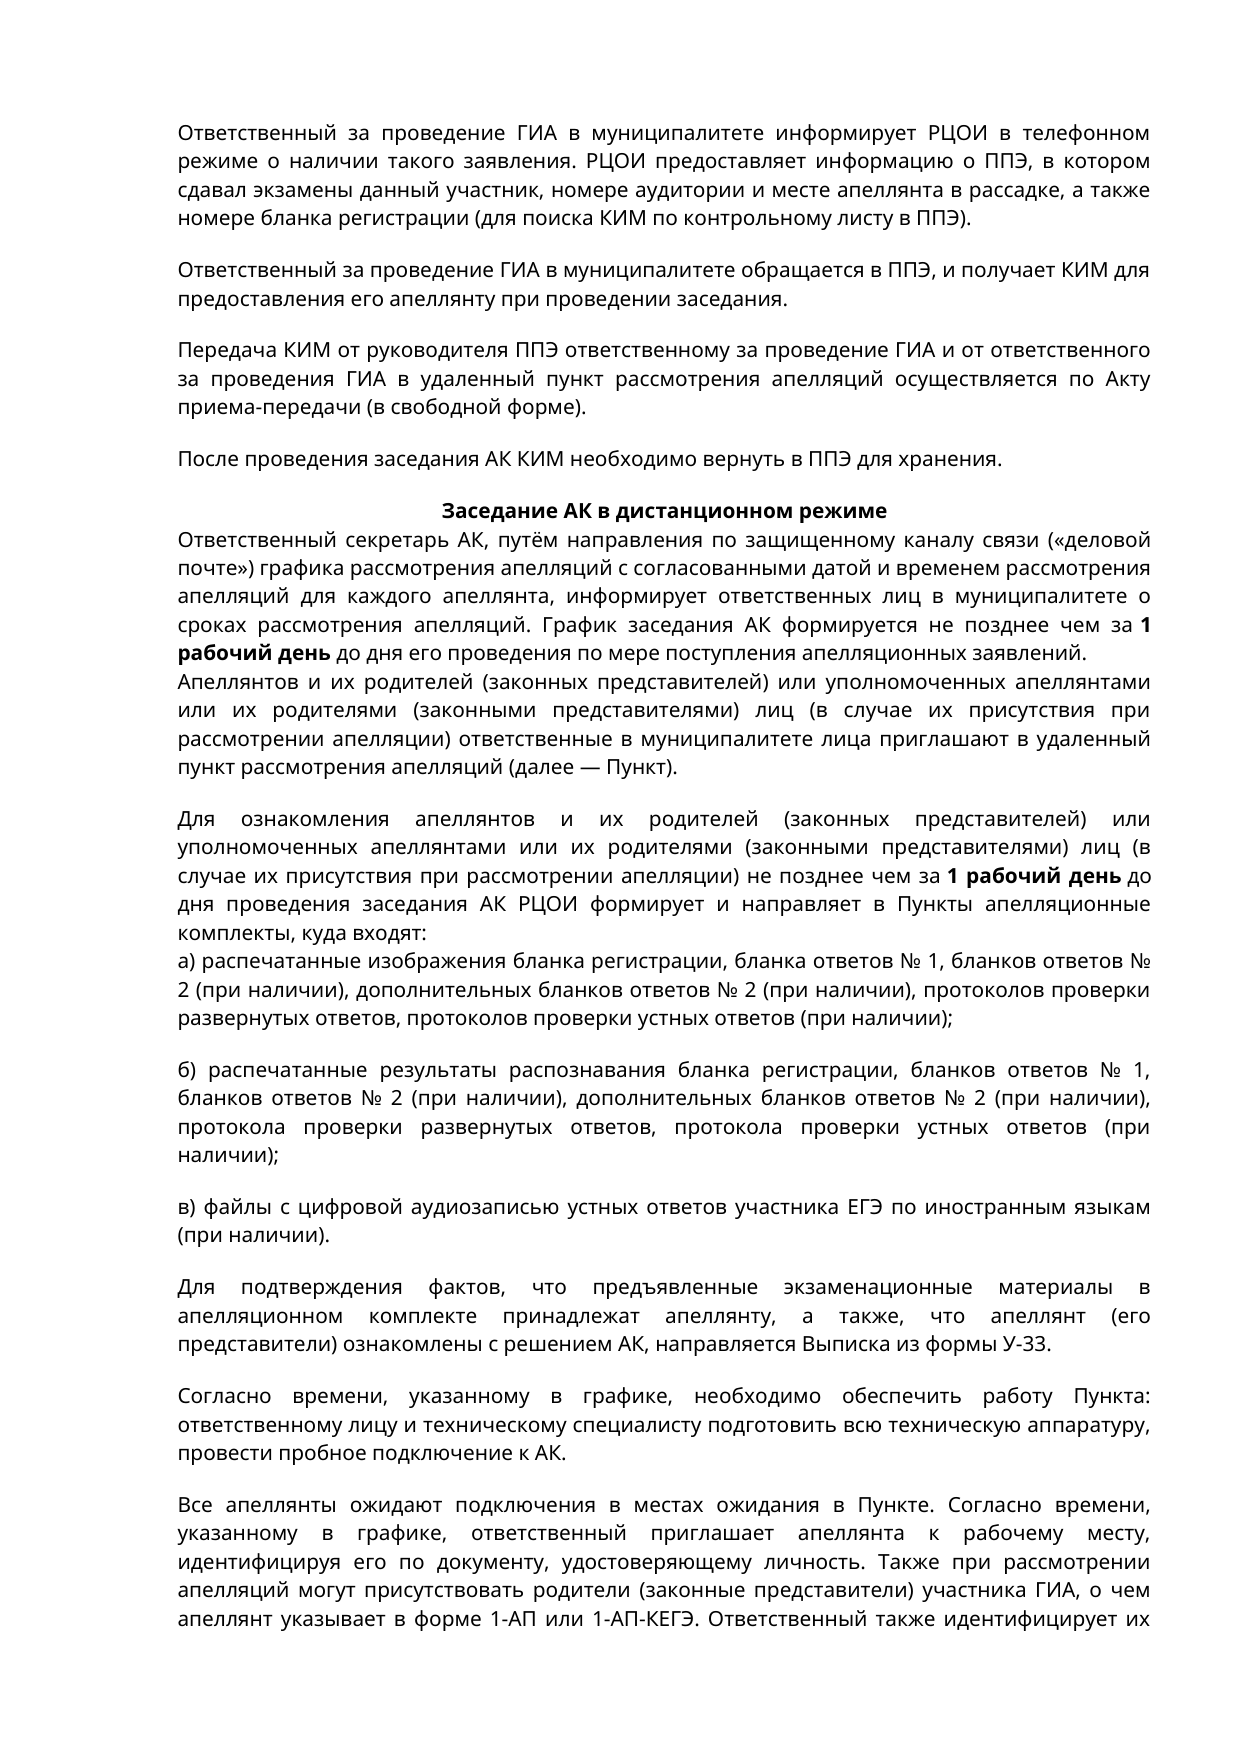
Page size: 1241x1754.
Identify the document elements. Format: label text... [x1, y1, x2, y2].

text Для ознакомления апеллянтов и их родителей (законных представителей) или уполномоченных апеллянтами или их родителями (законными представителями) лиц (в случае их присутствия при рассмотрении апелляции) не позднее чем за 1 рабочий день до дня проведения заседания АК РЦОИ формирует и направляет в Пункты апелляционные комплекты, куда входят: [177, 804, 1152, 946]
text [177, 1490, 1152, 1632]
text Согласно времени, указанному в графике, необходимо обеспечить работу Пункта: ответственному лицу и техническому специалисту подготовить всю техническую аппаратуру, провести пробное подключение к АК. [177, 1381, 1152, 1467]
text в) файлы с цифровой аудиозаписью устных ответов участника ЕГЭ по иностранным языкам (при наличии). [177, 1192, 1152, 1249]
text Ответственный за проведение ГИА в муниципалитете информирует РЦОИ в телефонном режиме о наличии такого заявления. РЦОИ предоставляет информацию о ППЭ, в котором сдавал экзамены данный участник, номере аудитории и месте апеллянта в рассадке, а также номере бланка регистрации (для поиска КИМ по контрольному листу в ППЭ). [177, 118, 1152, 232]
text Для подтверждения фактов, что предъявленные экзаменационные материалы в апелляционном комплекте принадлежат апеллянту, а также, что апеллянт (его представители) ознакомлены с решением АК, направляется Выписка из формы У-33. [177, 1272, 1152, 1358]
text Ответственный за проведение ГИА в муниципалитете обращается в ППЭ, и получает КИМ для предоставления его апеллянту при проведении заседания. [177, 255, 1152, 312]
text Передача КИМ от руководителя ППЭ ответственному за проведение ГИА и от ответственного за проведения ГИА в удаленный пункт рассмотрения апелляций осуществляется по Акту приема-передачи (в свободной форме). [177, 336, 1152, 421]
text Ответственный секретарь АК, путём направления по защищенному каналу связи («деловой почте») графика рассмотрения апелляций с согласованными датой и временем рассмотрения апелляций для каждого апеллянта, информирует ответственных лиц в муниципалитете о сроках рассмотрения апелляций. График заседания АК формируется не позднее чем за 1 рабочий день до дня его проведения по мере поступления апелляционных заявлений. [177, 525, 1152, 667]
text После проведения заседания АК КИМ необходимо вернуть в ППЭ для хранения. [177, 444, 1152, 473]
text а) распечатанные изображения бланка регистрации, бланка ответов № 1, бланков ответов № 2 (при наличии), дополнительных бланков ответов № 2 (при наличии), протоколов проверки развернутых ответов, протоколов проверки устных ответов (при наличии); [177, 946, 1152, 1032]
text б) распечатанные результаты распознавания бланка регистрации, бланков ответов № 1, бланков ответов № 2 (при наличии), дополнительных бланков ответов № 2 (при наличии), протокола проверки развернутых ответов, протокола проверки устных ответов (при наличии); [177, 1055, 1152, 1169]
text Апеллянтов и их родителей (законных представителей) или уполномоченных апеллянтами или их родителями (законными представителями) лиц (в случае их присутствия при рассмотрении апелляции) ответственные в муниципалитете лица приглашают в удаленный пункт рассмотрения апелляций (далее — Пункт). [177, 667, 1152, 781]
text Заседание АК в дистанционном режиме [177, 496, 1152, 525]
